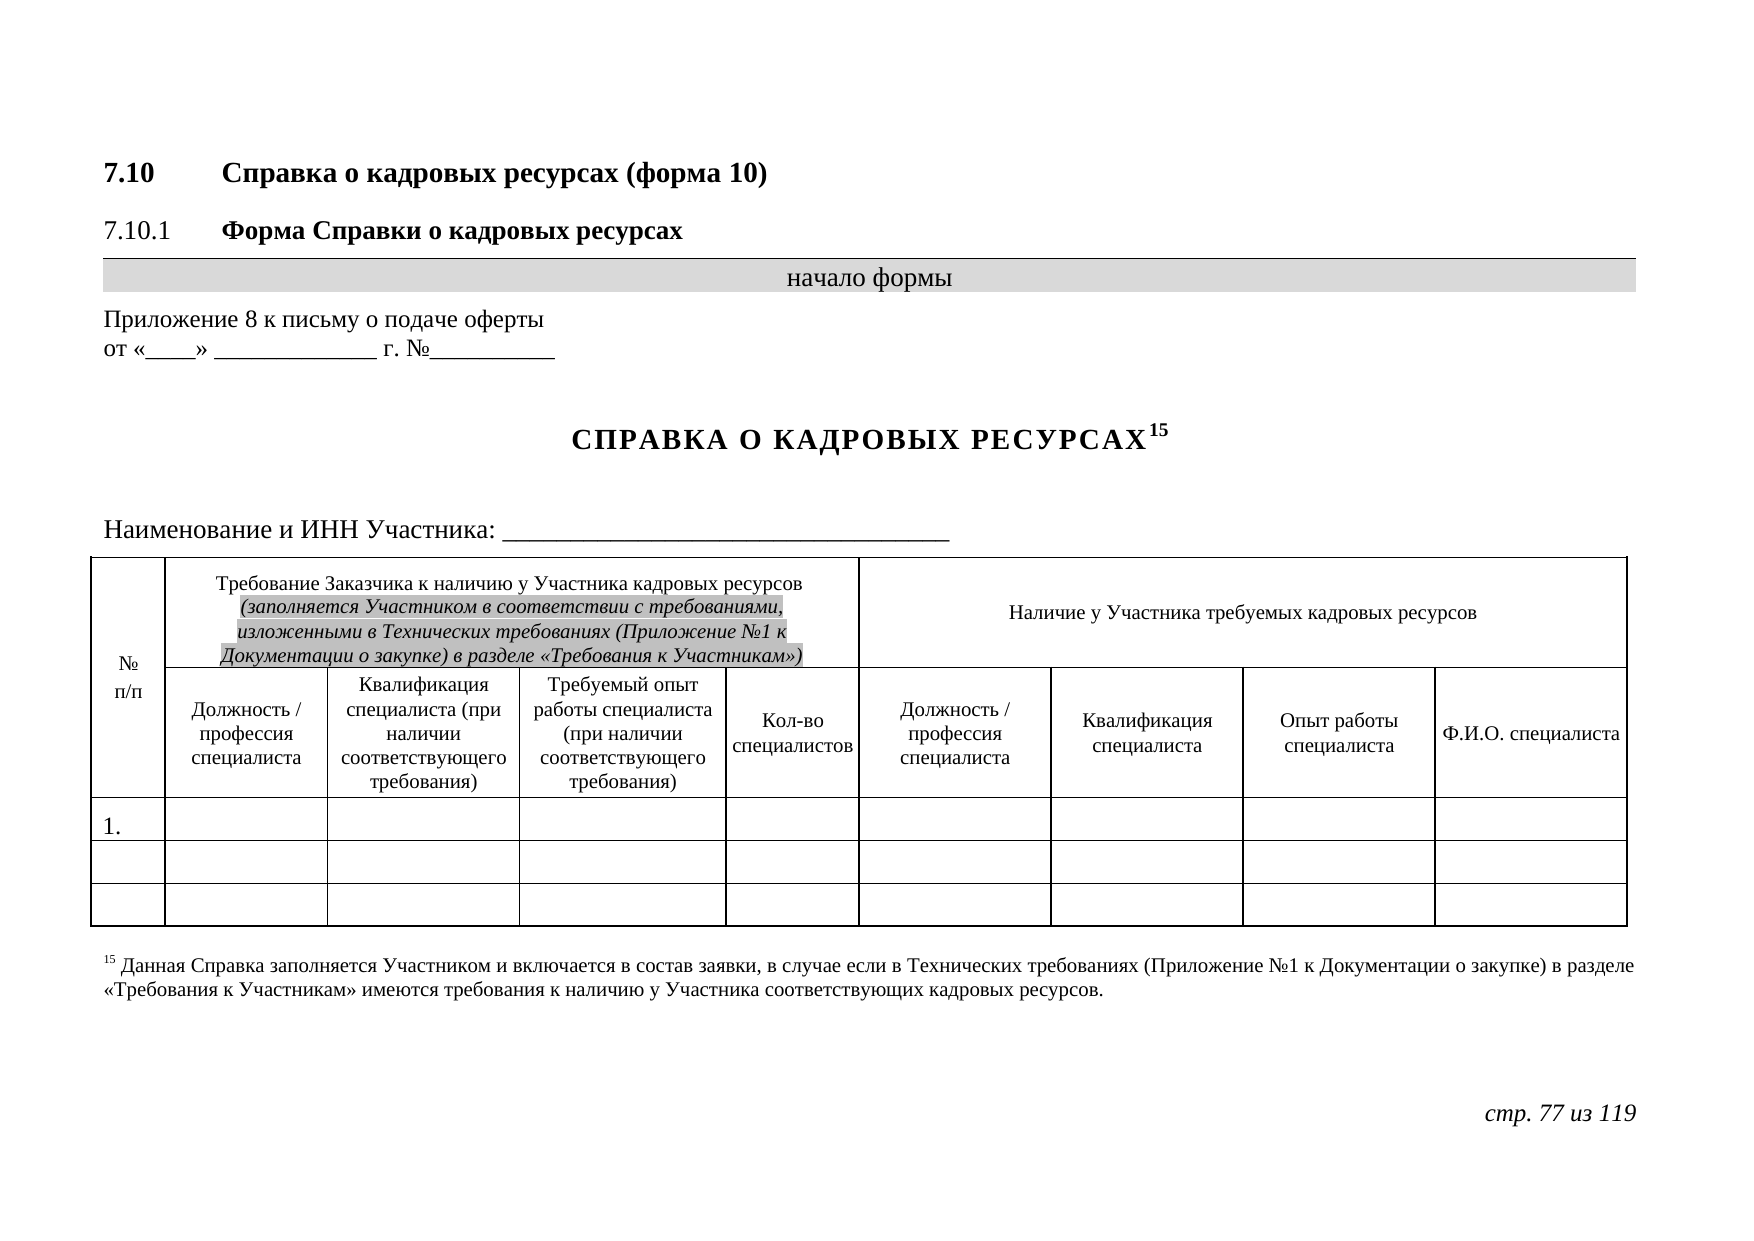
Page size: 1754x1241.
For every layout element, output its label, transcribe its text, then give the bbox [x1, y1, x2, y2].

table_cell Квалификация специалиста [1052, 668, 1242, 797]
table_cell [727, 798, 858, 840]
table_cell [92, 798, 164, 840]
table_cell [1244, 841, 1434, 882]
table_cell [328, 884, 519, 925]
text Приложение 8 к письму о подаче оферты от «____» _____________ г. №__________ [103, 304, 1636, 362]
table_cell [166, 798, 327, 840]
text Форма Справки о кадровых ресурсах [103, 214, 1636, 245]
text Наименование и ИНН Участника: _________________________________ [103, 513, 1636, 544]
subtitle Справка о кадровых ресурсах (форма 10) [103, 156, 1636, 189]
text Справка о кадровых ресурсах [103, 418, 1636, 457]
table_cell Опыт работы специалиста [1244, 668, 1434, 797]
table_cell Должность / профессия специалиста [166, 668, 327, 797]
table_cell [860, 798, 1050, 840]
table_cell [1052, 798, 1242, 840]
table_cell [520, 884, 725, 925]
table_cell [1244, 884, 1434, 925]
table_cell Кол-во специалистов [727, 668, 858, 797]
table_cell Ф.И.О. специалиста [1436, 668, 1626, 797]
table_cell [1052, 841, 1242, 882]
table_cell [328, 798, 519, 840]
table_header Требование Заказчика к наличию у Участника кадровых ресурсов (заполняется Участником в соответствии с требованиями, изложенными в Технических требованиях (Приложение №1 к Документации о закупке) в разделе «Требования к Участникам») [166, 558, 858, 667]
table_cell [727, 884, 858, 925]
table_cell [1244, 798, 1434, 840]
text начало формы [103, 259, 1636, 292]
table_cell [1052, 884, 1242, 925]
table_cell [860, 884, 1050, 925]
table_cell [520, 841, 725, 882]
table_cell [727, 841, 858, 882]
table_cell [520, 798, 725, 840]
table_cell Должность / профессия специалиста [860, 668, 1050, 797]
table_cell [1436, 798, 1626, 840]
table_cell [92, 884, 164, 925]
table_cell [1436, 884, 1626, 925]
table_cell [92, 841, 164, 882]
table_cell [328, 841, 519, 882]
table_header Наличие у Участника требуемых кадровых ресурсов [860, 558, 1626, 667]
table_header № п/п [92, 558, 164, 797]
table_cell [166, 884, 327, 925]
table_cell [166, 841, 327, 882]
table_cell Квалификация специалиста (при наличии соответствующего требования) [328, 668, 519, 797]
table_cell [860, 841, 1050, 882]
table_cell Требуемый опыт работы специалиста (при наличии соответствующего требования) [520, 668, 725, 797]
table_cell [1436, 841, 1626, 882]
